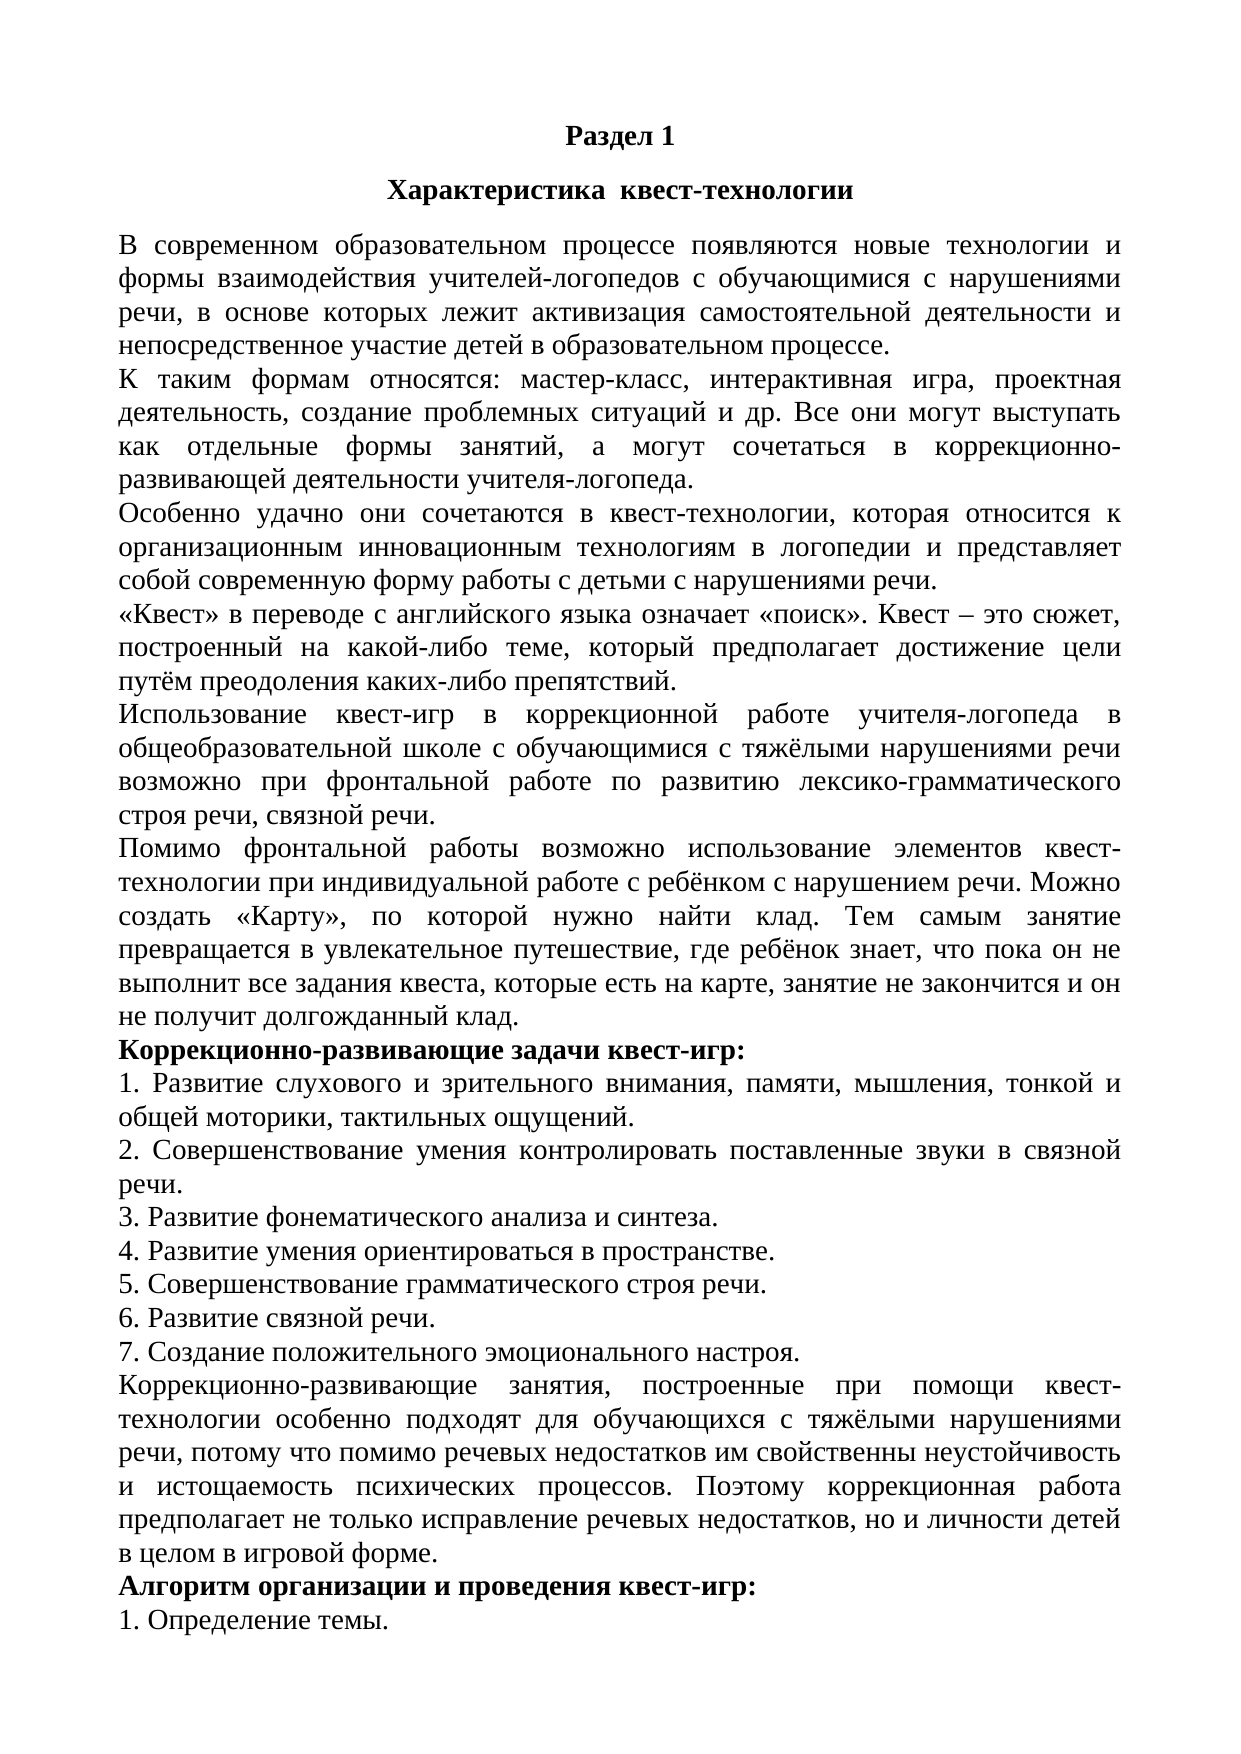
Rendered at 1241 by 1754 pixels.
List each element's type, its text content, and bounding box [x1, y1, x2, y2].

text 4. Развитие умения ориентироваться в пространстве. [118, 1233, 1122, 1267]
text 1. Определение темы. [118, 1602, 1122, 1636]
text Коррекционно-развивающие задачи квест-игр: [118, 1032, 1122, 1065]
text К таким формам относятся: мастер-класс, интерактивная игра, проектная деятельность, создание проблемных ситуаций и др. Все они могут выступать как отдельные формы занятий, а могут сочетаться в коррекционно-развивающей деятельности учителя-логопеда. [118, 361, 1122, 495]
text 5. Совершенствование грамматического строя речи. [118, 1267, 1122, 1300]
text 2. Совершенствование умения контролировать поставленные звуки в связной речи. [118, 1132, 1122, 1199]
text Раздел 1 [118, 118, 1122, 152]
text Особенно удачно они сочетаются в квест-технологии, которая относится к организационным инновационным технологиям в логопедии и представляет собой современную форму работы с детьми с нарушениями речи. [118, 495, 1122, 596]
text «Квест» в переводе с английского языка означает «поиск». Квест – это сюжет, построенный на какой-либо теме, который предполагает достижение цели путём преодоления каких-либо препятствий. [118, 596, 1122, 696]
text Алгоритм организации и проведения квест-игр: [118, 1568, 1122, 1602]
text 6. Развитие связной речи. [118, 1300, 1122, 1334]
text Помимо фронтальной работы возможно использование элементов квест-технологии при индивидуальной работе с ребёнком с нарушением речи. Можно создать «Карту», по которой нужно найти клад. Тем самым занятие превращается в увлекательное путешествие, где ребёнок знает, что пока он не выполнит все задания квеста, которые есть на карте, занятие не закончится и он не получит долгожданный клад. [118, 831, 1122, 1032]
text 1. Развитие слухового и зрительного внимания, памяти, мышления, тонкой и общей моторики, тактильных ощущений. [118, 1065, 1122, 1132]
text Коррекционно-развивающие занятия, построенные при помощи квест-технологии особенно подходят для обучающихся с тяжёлыми нарушениями речи, потому что помимо речевых недостатков им свойственны неустойчивость и истощаемость психических процессов. Поэтому коррекционная работа предполагает не только исправление речевых недостатков, но и личности детей в целом в игровой форме. [118, 1367, 1122, 1568]
text Характеристика квест-технологии [118, 172, 1122, 206]
text 7. Создание положительного эмоционального настроя. [118, 1334, 1122, 1367]
text В современном образовательном процессе появляются новые технологии и формы взаимодействия учителей-логопедов с обучающимися с нарушениями речи, в основе которых лежит активизация самостоятельной деятельности и непосредственное участие детей в образовательном процессе. [118, 227, 1122, 361]
text Использование квест-игр в коррекционной работе учителя-логопеда в общеобразовательной школе с обучающимися с тяжёлыми нарушениями речи возможно при фронтальной работе по развитию лексико-грамматического строя речи, связной речи. [118, 696, 1122, 831]
text 3. Развитие фонематического анализа и синтеза. [118, 1199, 1122, 1233]
